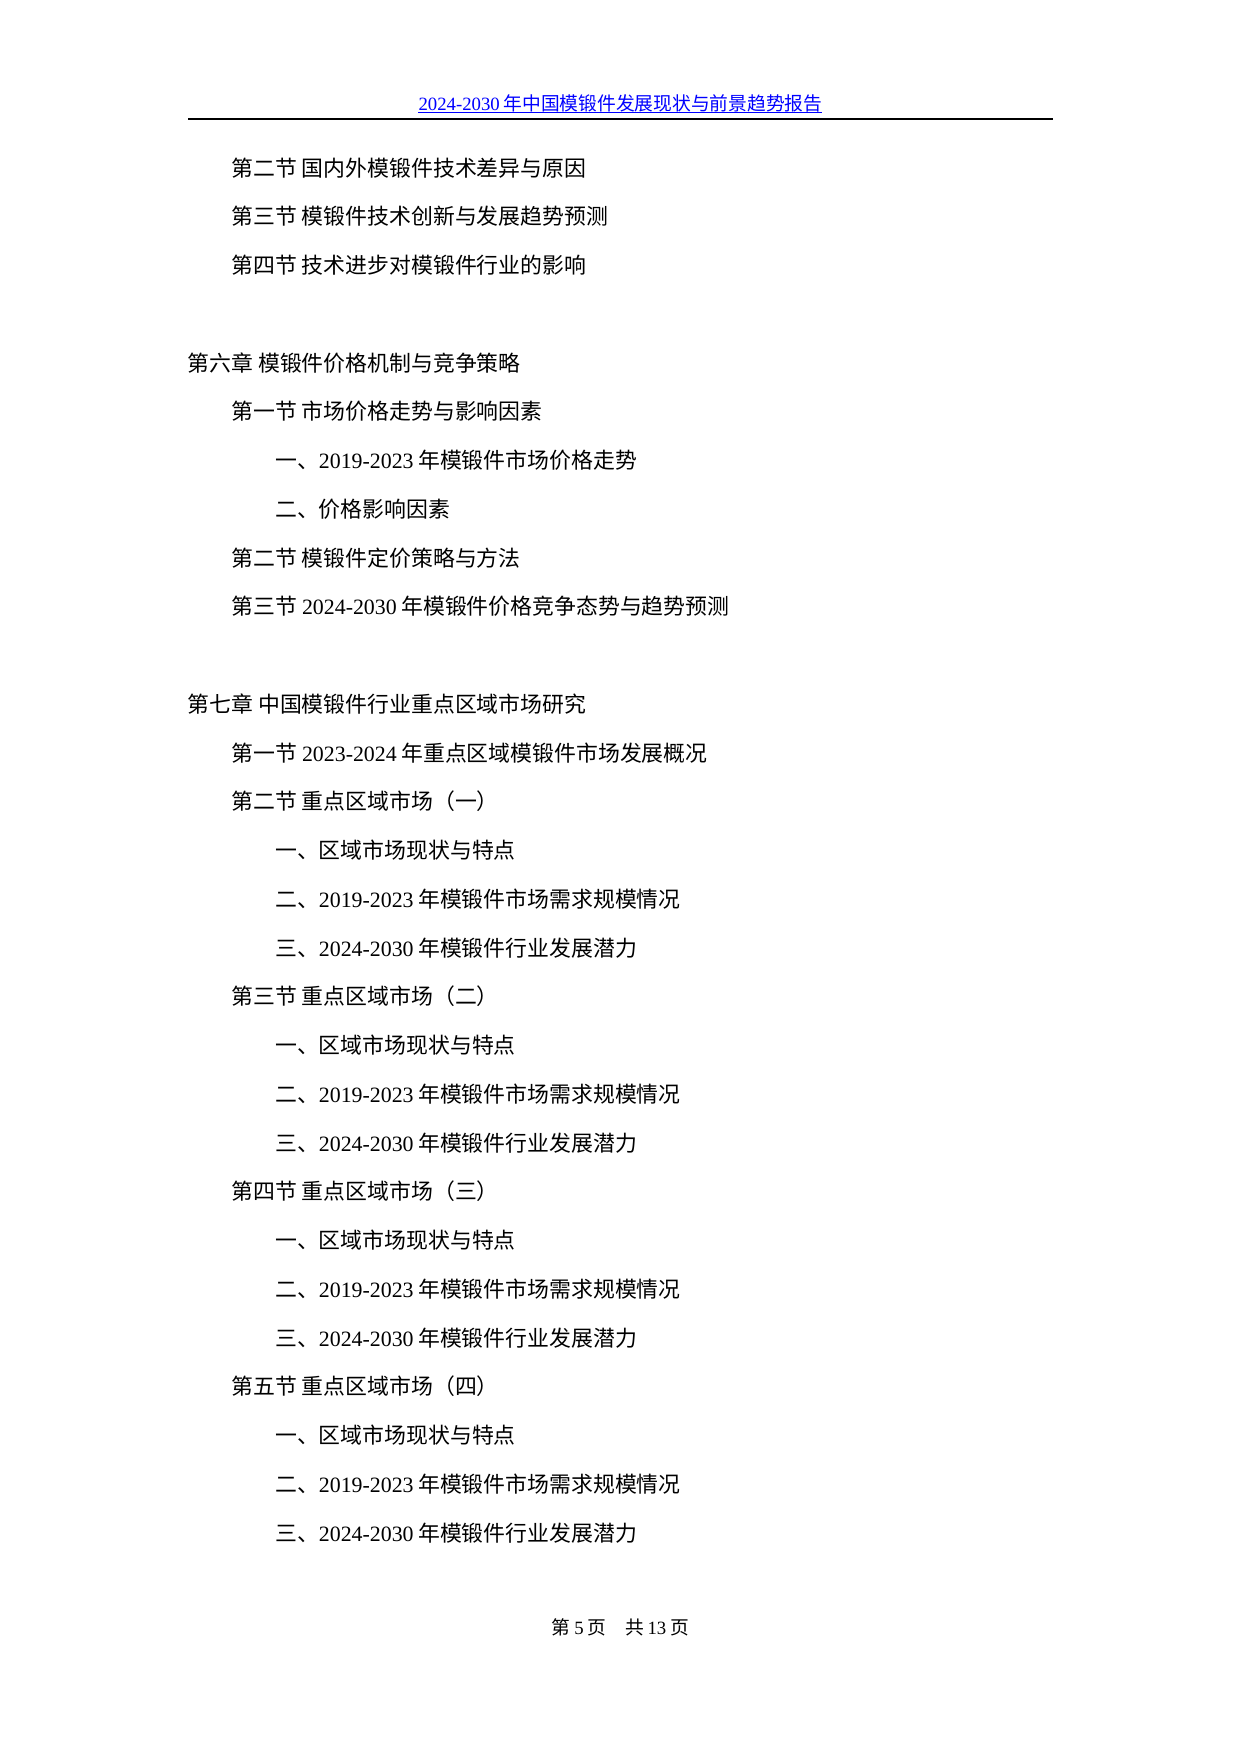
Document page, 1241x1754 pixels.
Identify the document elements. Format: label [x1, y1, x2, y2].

text [187, 150, 1053, 1548]
